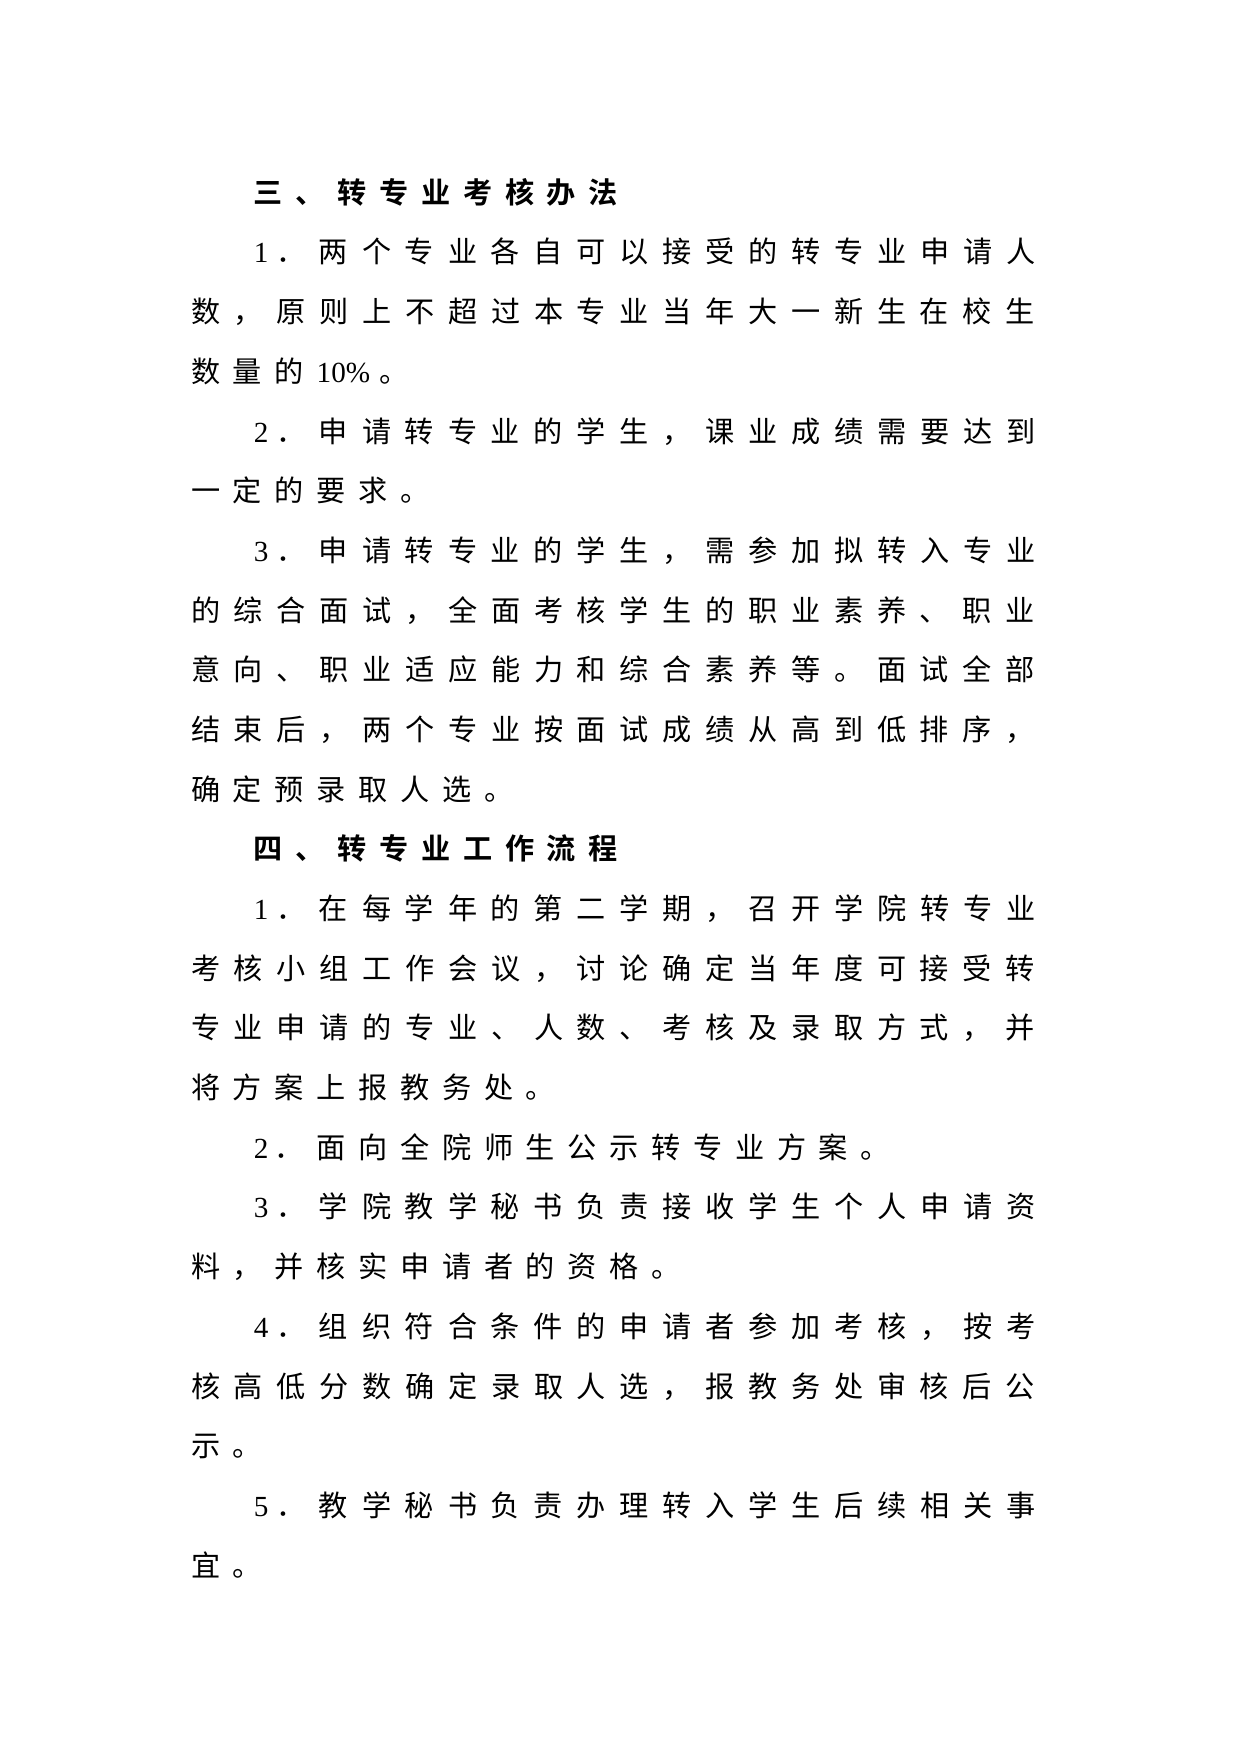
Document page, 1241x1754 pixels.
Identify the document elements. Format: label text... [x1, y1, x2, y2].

text 1．在每学年的第二学期，召开学院转专业考核小组工作会议，讨论确定当年度可接受转专业申请的专业、人数、考核及录取方式，并将方案上报教务处。 [191, 877, 1049, 1116]
text 5．教学秘书负责办理转入学生后续相关事宜。 [191, 1474, 1049, 1593]
text 3．学院教学秘书负责接收学生个人申请资料，并核实申请者的资格。 [191, 1175, 1049, 1295]
text 4．组织符合条件的申请者参加考核，按考核高低分数确定录取人选，报教务处审核后公示。 [191, 1295, 1049, 1474]
text 3．申请转专业的学生，需参加拟转入专业的综合面试，全面考核学生的职业素养、职业意向、职业适应能力和综合素养等。面试全部结束后，两个专业按面试成绩从高到低排序，确定预录取人选。 [191, 519, 1049, 817]
text 四、转专业工作流程 [191, 817, 1049, 877]
text 1．两个专业各自可以接受的转专业申请人数，原则上不超过本专业当年大一新生在校生数量的10%。 [191, 220, 1049, 399]
text 三、转专业考核办法 [191, 161, 1049, 220]
text 2．面向全院师生公示转专业方案。 [191, 1116, 1049, 1175]
text 2．申请转专业的学生，课业成绩需要达到一定的要求。 [191, 399, 1049, 519]
